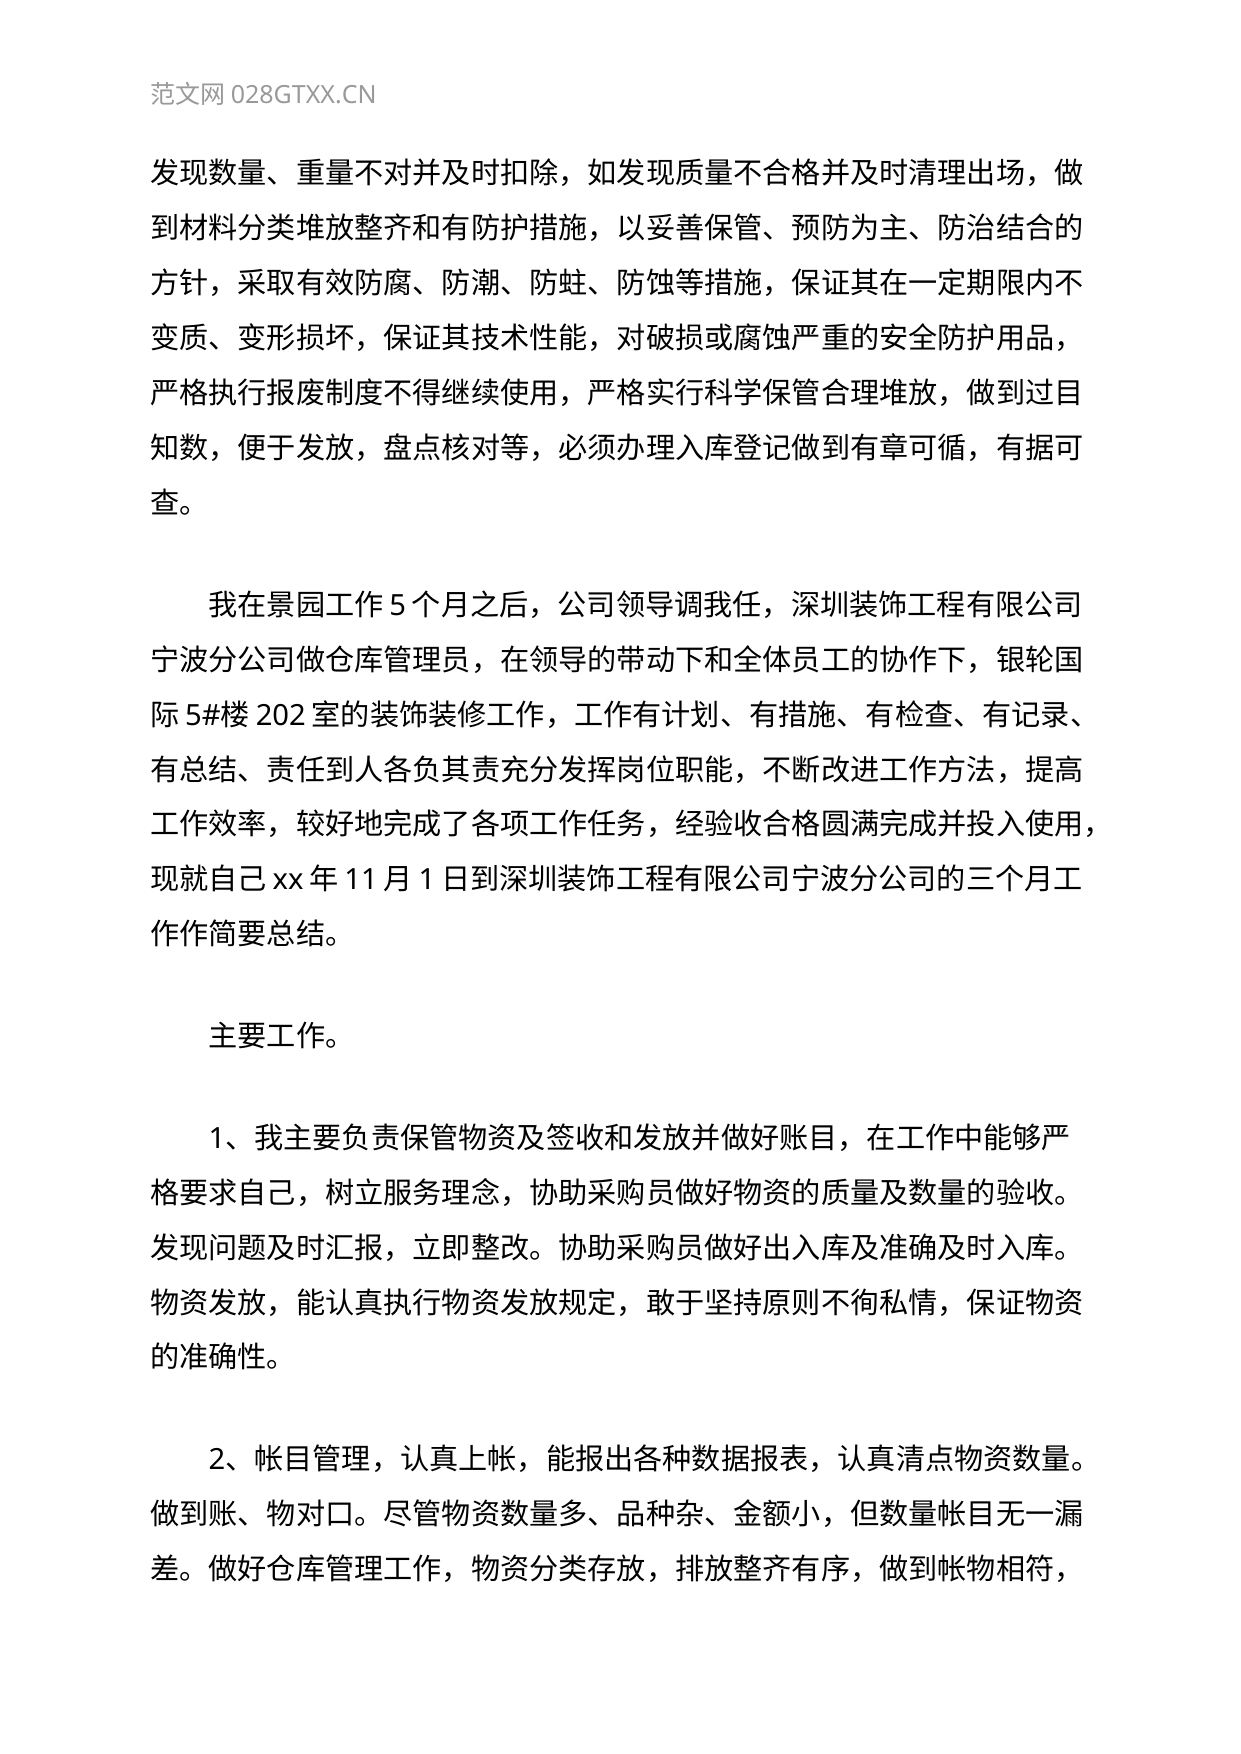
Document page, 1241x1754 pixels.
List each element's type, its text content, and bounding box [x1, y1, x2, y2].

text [150, 1436, 1090, 1588]
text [150, 150, 1090, 522]
text 我在景园工作5个月之后，公司领导调我任，深圳装饰工程有限公司宁波分公司做仓库管理员，在领导的带动下和全体员工的协作下，银轮国际5#楼202室的装饰装修工作，工作有计划、有措施、有检查、有记录、有总结、责任到人各负其责充分发挥岗位职能，不断改进工作方法，提高工作效率，较好地完成了各项工作任务，经验收合格圆满完成并投入使用，现就自己xx年11月1日到深圳装饰工程有限公司宁波分公司的三个月工作作简要总结。 [150, 581, 1090, 953]
text 1、我主要负责保管物资及签收和发放并做好账目，在工作中能够严格要求自己，树立服务理念，协助采购员做好物资的质量及数量的验收。发现问题及时汇报，立即整改。协助采购员做好出入库及准确及时入库。物资发放，能认真执行物资发放规定，敢于坚持原则不徇私情，保证物资的准确性。 [150, 1114, 1090, 1376]
text 主要工作。 [150, 1013, 1090, 1055]
